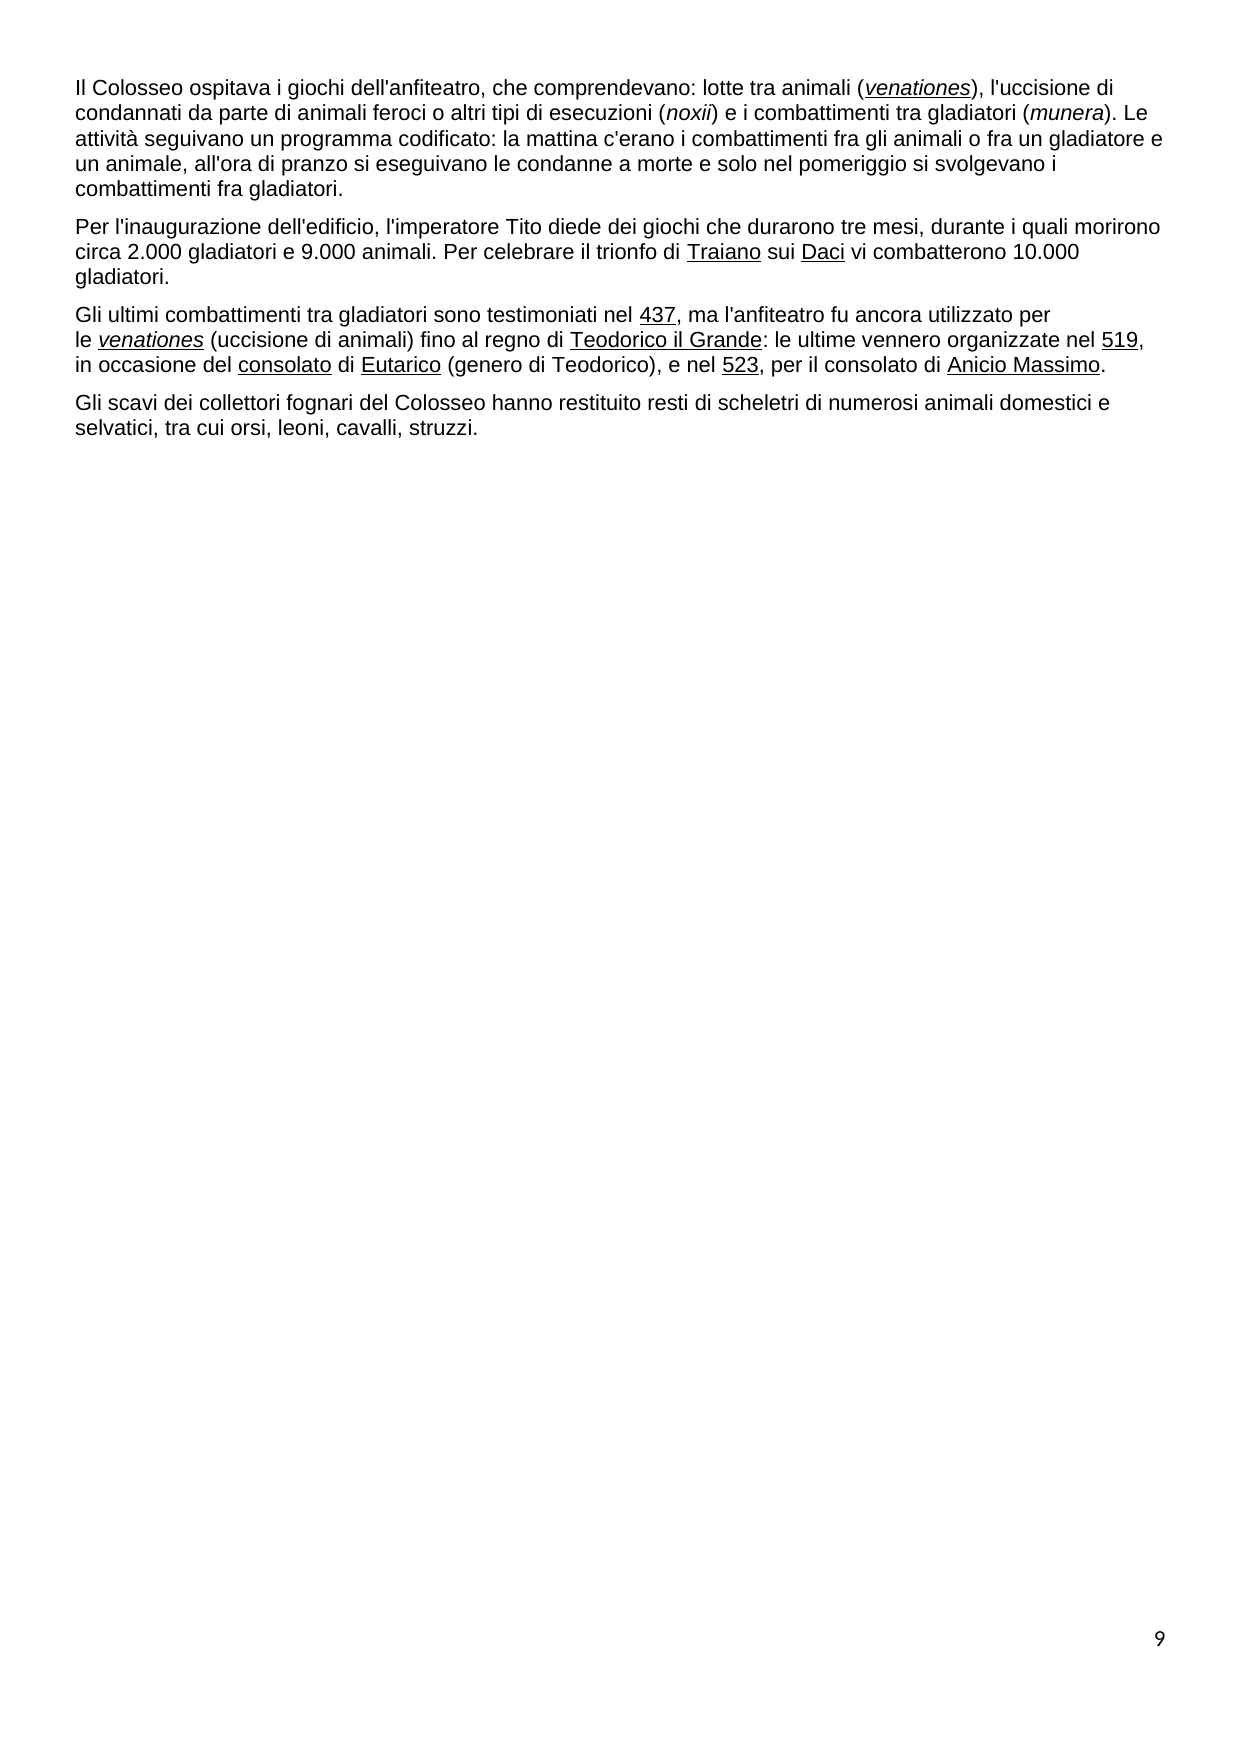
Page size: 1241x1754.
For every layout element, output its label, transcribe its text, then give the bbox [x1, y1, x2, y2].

text Il Colosseo ospitava i giochi dell'anfiteatro, che comprendevano: lotte tra animali (venationes), l'uccisione di condannati da parte di animali feroci o altri tipi di esecuzioni (noxii) e i combattimenti tra gladiatori (munera). Le attività seguivano un programma codificato: la mattina c'erano i combattimenti fra gli animali o fra un gladiatore e un animale, all'ora di pranzo si eseguivano le condanne a morte e solo nel pomeriggio si svolgevano i combattimenti fra gladiatori. [75, 75, 1165, 201]
text Gli ultimi combattimenti tra gladiatori sono testimoniati nel 437, ma l'anfiteatro fu ancora utilizzato per le venationes (uccisione di animali) fino al regno di Teodorico il Grande: le ultime vennero organizzate nel 519, in occasione del consolato di Eutarico (genero di Teodorico), e nel 523, per il consolato di Anicio Massimo. [75, 302, 1165, 377]
text Per l'inaugurazione dell'edificio, l'imperatore Tito diede dei giochi che durarono tre mesi, durante i quali morirono circa 2.000 gladiatori e 9.000 animali. Per celebrare il trionfo di Traiano sui Daci vi combatterono 10.000 gladiatori. [75, 213, 1165, 289]
text Gli scavi dei collettori fognari del Colosseo hanno restituito resti di scheletri di numerosi animali domestici e selvatici, tra cui orsi, leoni, cavalli, struzzi. [75, 390, 1165, 440]
